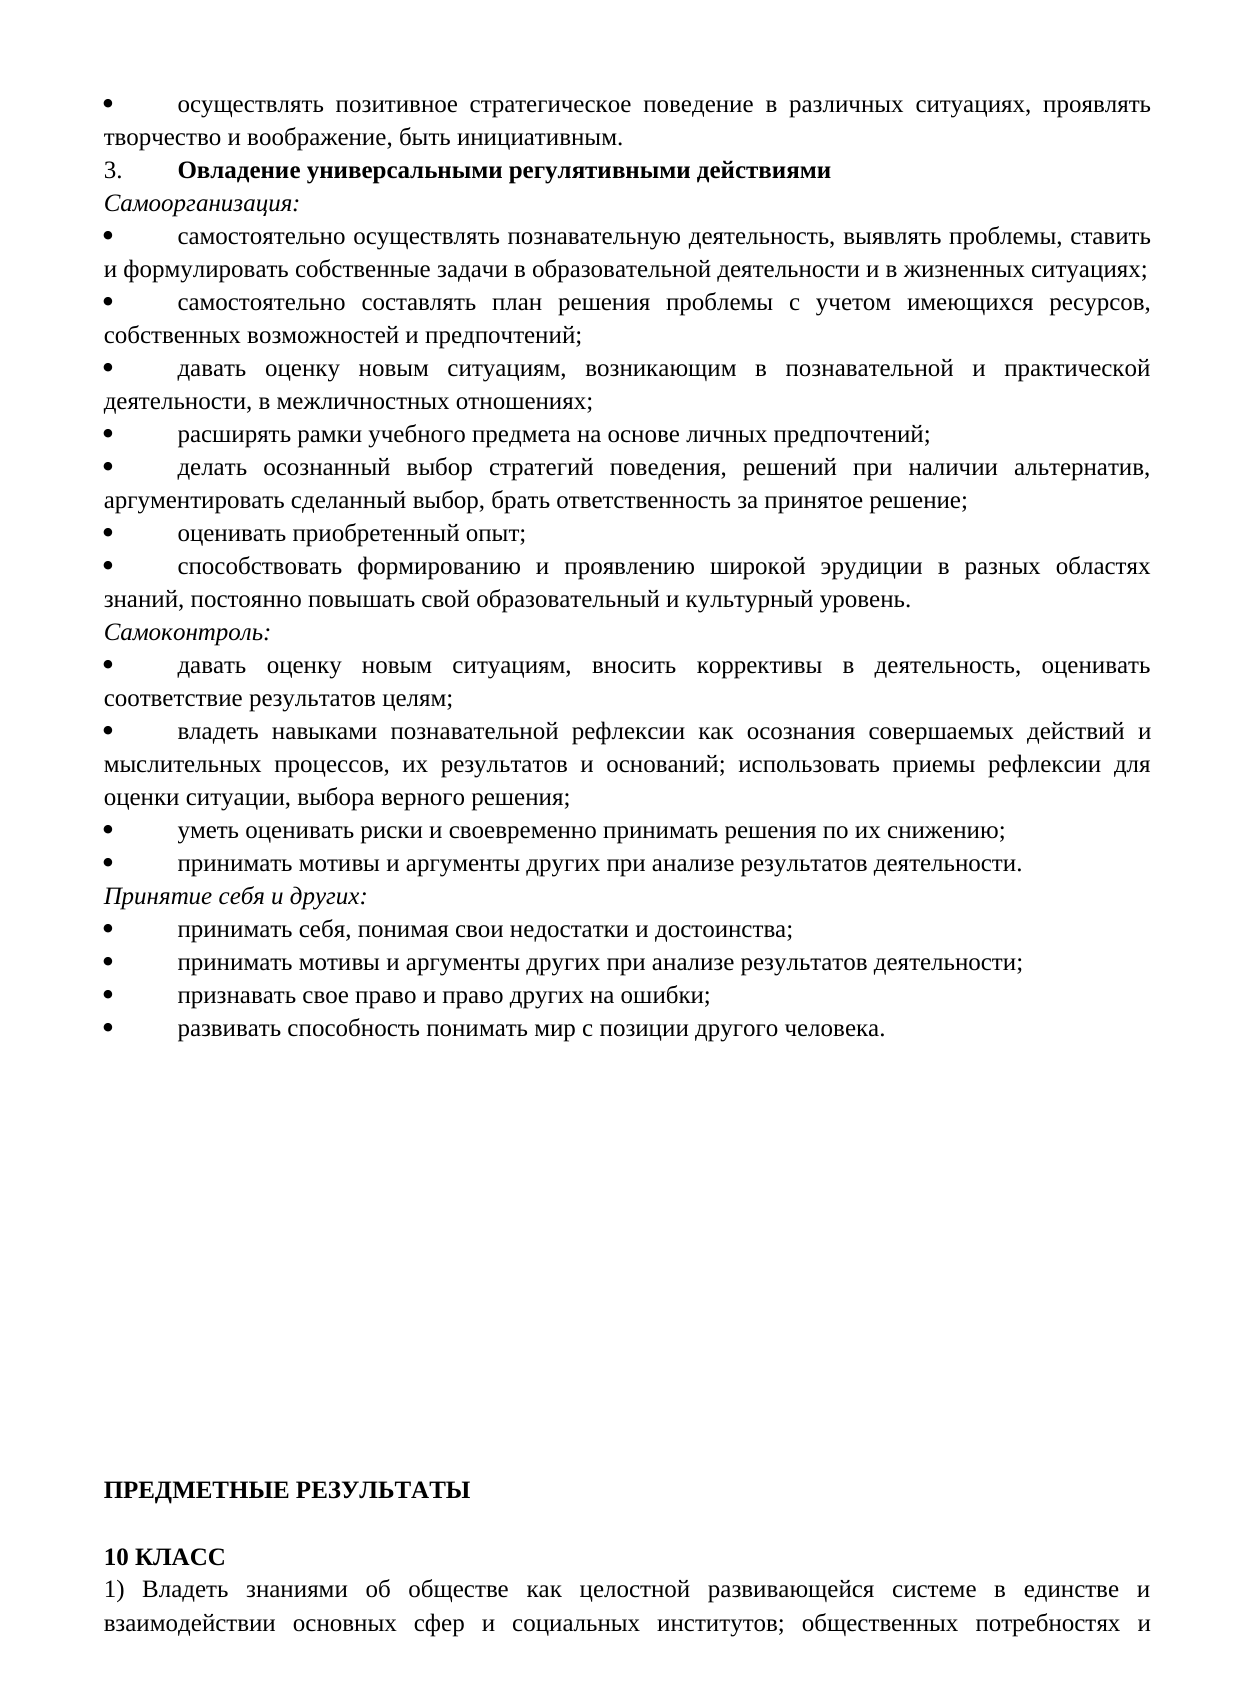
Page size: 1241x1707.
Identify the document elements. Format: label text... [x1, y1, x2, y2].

list оценивать приобретенный опыт; [103, 518, 1152, 547]
list Овладение универсальными регулятивными действиями [103, 155, 1152, 183]
list осуществлять позитивное стратегическое поведение в различных ситуациях, проявлять творчество и воображение, быть инициативным. [103, 89, 1152, 150]
text Самоорганизация: [103, 188, 1152, 216]
list расширять рамки учебного предмета на основе личных предпочтений; [103, 419, 1152, 448]
list принимать себя, понимая свои недостатки и достоинства; [103, 914, 1152, 943]
text Самоконтроль: [103, 617, 1152, 646]
list развивать способность понимать мир с позиции другого человека. [103, 1013, 1152, 1042]
list уметь оценивать риски и своевременно принимать решения по их снижению; [103, 815, 1152, 844]
text 10 КЛАСС [103, 1542, 1152, 1570]
list принимать мотивы и аргументы других при анализе результатов деятельности; [103, 947, 1152, 976]
list самостоятельно составлять план решения проблемы с учетом имеющихся ресурсов, собственных возможностей и предпочтений; [103, 287, 1152, 348]
text Принятие себя и других: [103, 881, 1152, 910]
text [103, 1574, 1152, 1636]
list давать оценку новым ситуациям, возникающим в познавательной и практической деятельности, в межличностных отношениях; [103, 353, 1152, 414]
list давать оценку новым ситуациям, вносить коррективы в деятельность, оценивать соответствие результатов целям; [103, 650, 1152, 712]
list принимать мотивы и аргументы других при анализе результатов деятельности. [103, 848, 1152, 877]
list владеть навыками познавательной рефлексии как осознания совершаемых действий и мыслительных процессов, их результатов и оснований; использовать приемы рефлексии для оценки ситуации, выбора верного решения; [103, 716, 1152, 811]
list делать осознанный выбор стратегий поведения, решений при наличии альтернатив, аргументировать сделанный выбор, брать ответственность за принятое решение; [103, 452, 1152, 514]
text ПРЕДМЕТНЫЕ РЕЗУЛЬТАТЫ [103, 1476, 1152, 1504]
list признавать свое право и право других на ошибки; [103, 980, 1152, 1009]
list способствовать формированию и проявлению широкой эрудиции в разных областях знаний, постоянно повышать свой образовательный и культурный уровень. [103, 551, 1152, 613]
list самостоятельно осуществлять познавательную деятельность, выявлять проблемы, ставить и формулировать собственные задачи в образовательной деятельности и в жизненных ситуациях; [103, 221, 1152, 282]
